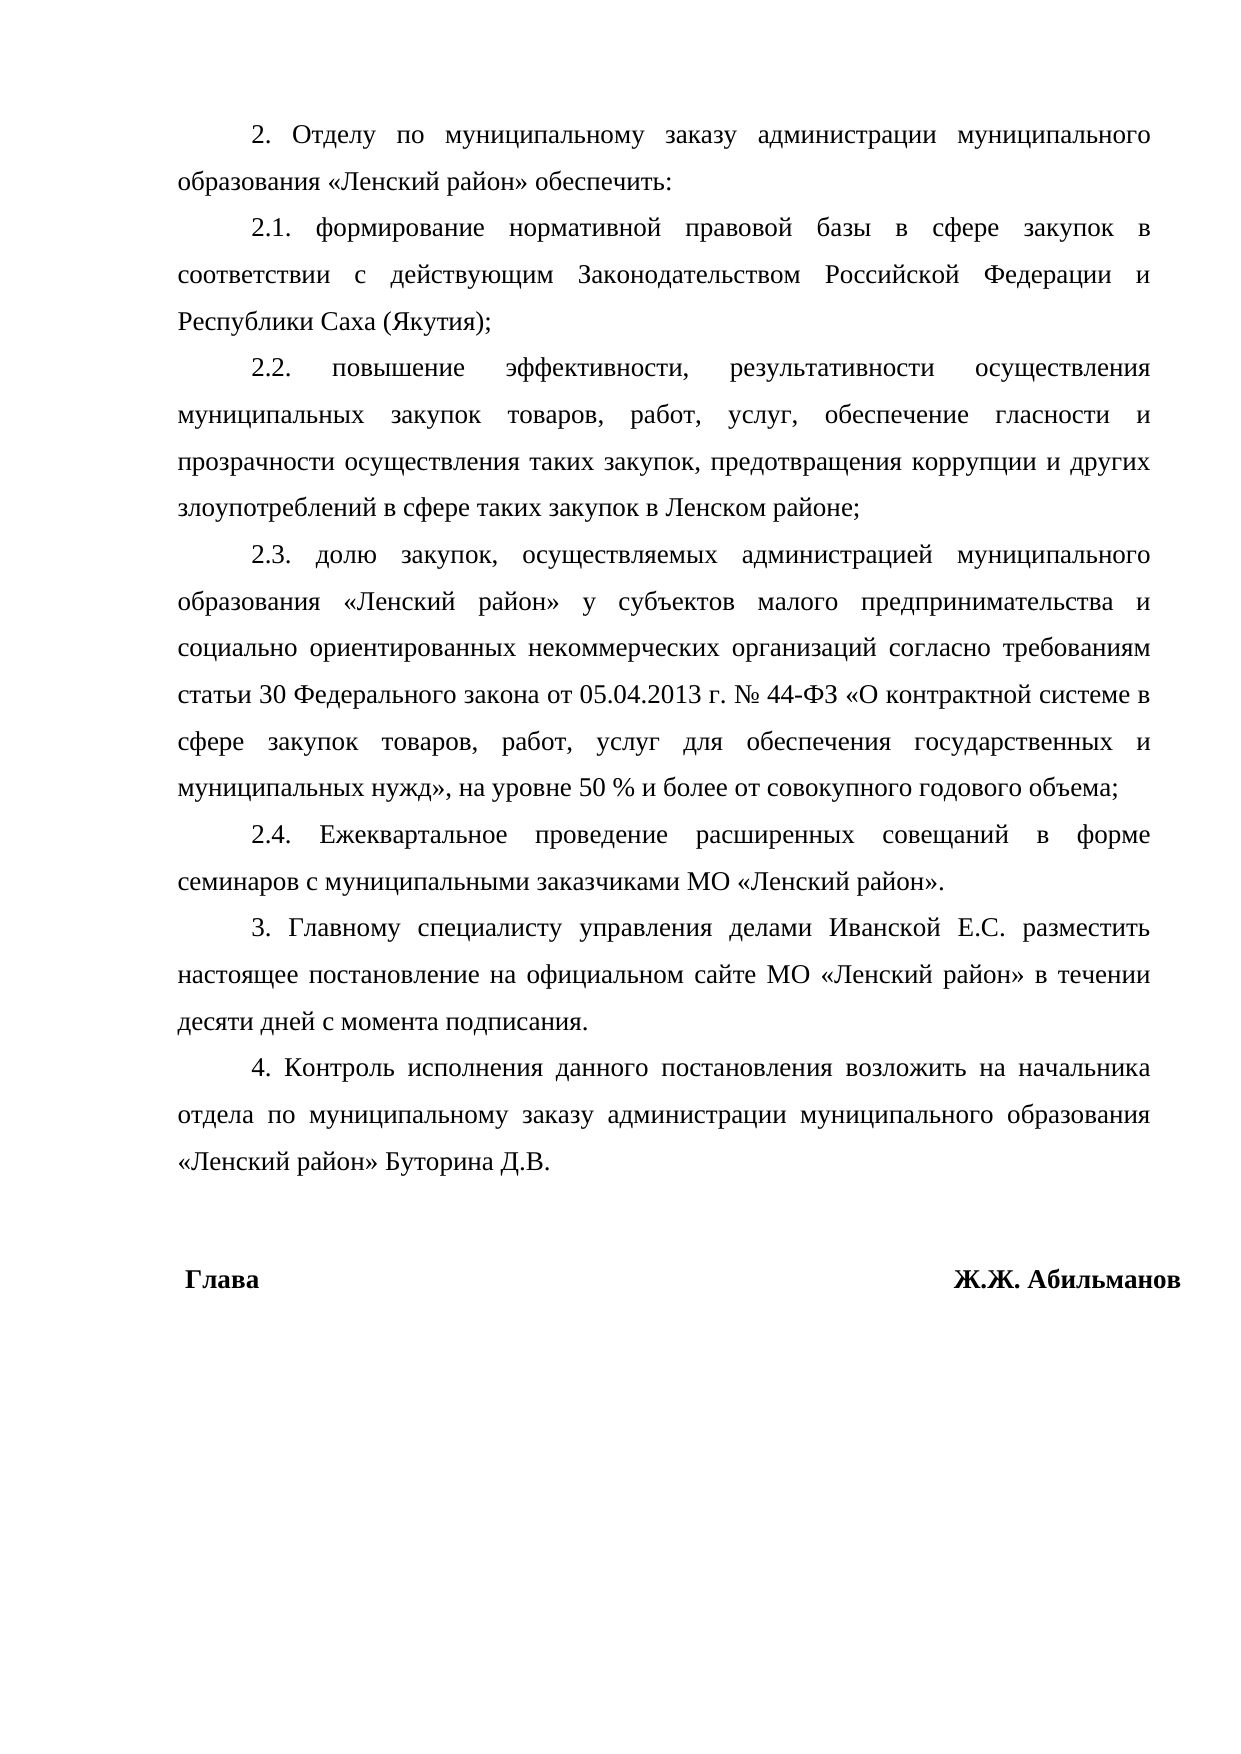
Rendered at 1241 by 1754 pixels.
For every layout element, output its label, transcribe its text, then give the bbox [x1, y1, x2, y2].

text 2. Отделу по муниципальному заказу администрации муниципального образования «Ленский район» обеспечить: [177, 118, 1152, 196]
text 2.1. формирование нормативной правовой базы в сфере закупок в соответствии с действующим Законодательством Российской Федерации и Республики Саха (Якутия); [177, 211, 1152, 336]
text 2.3. долю закупок, осуществляемых администрацией муниципального образования «Ленский район» у субъектов малого предпринимательства и социально ориентированных некоммерческих организаций согласно требованиям статьи 30 Федерального закона от 05.04.2013 г. № 44-ФЗ «О контрактной системе в сфере закупок товаров, работ, услуг для обеспечения государственных и муниципальных нужд», на уровне 50 % и более от совокупного годового объема; [177, 538, 1152, 803]
table_header Ж.Ж. Абильманов [661, 1263, 1192, 1312]
text 3. Главному специалисту управления делами Иванской Е.С. разместить настоящее постановление на официальном сайте МО «Ленский район» в течении десяти дней с момента подписания. [177, 911, 1152, 1036]
text 2.4. Ежеквартальное проведение расширенных совещаний в форме семинаров с муниципальными заказчиками МО «Ленский район». [177, 818, 1152, 896]
text 2.2. повышение эффективности, результативности осуществления муниципальных закупок товаров, работ, услуг, обеспечение гласности и прозрачности осуществления таких закупок, предотвращения коррупции и других злоупотреблений в сфере таких закупок в Ленском районе; [177, 351, 1152, 523]
table_header Глава [174, 1263, 661, 1312]
text 4. Контроль исполнения данного постановления возложить на начальника отдела по муниципальному заказу администрации муниципального образования «Ленский район» Буторина Д.В. [177, 1051, 1152, 1176]
